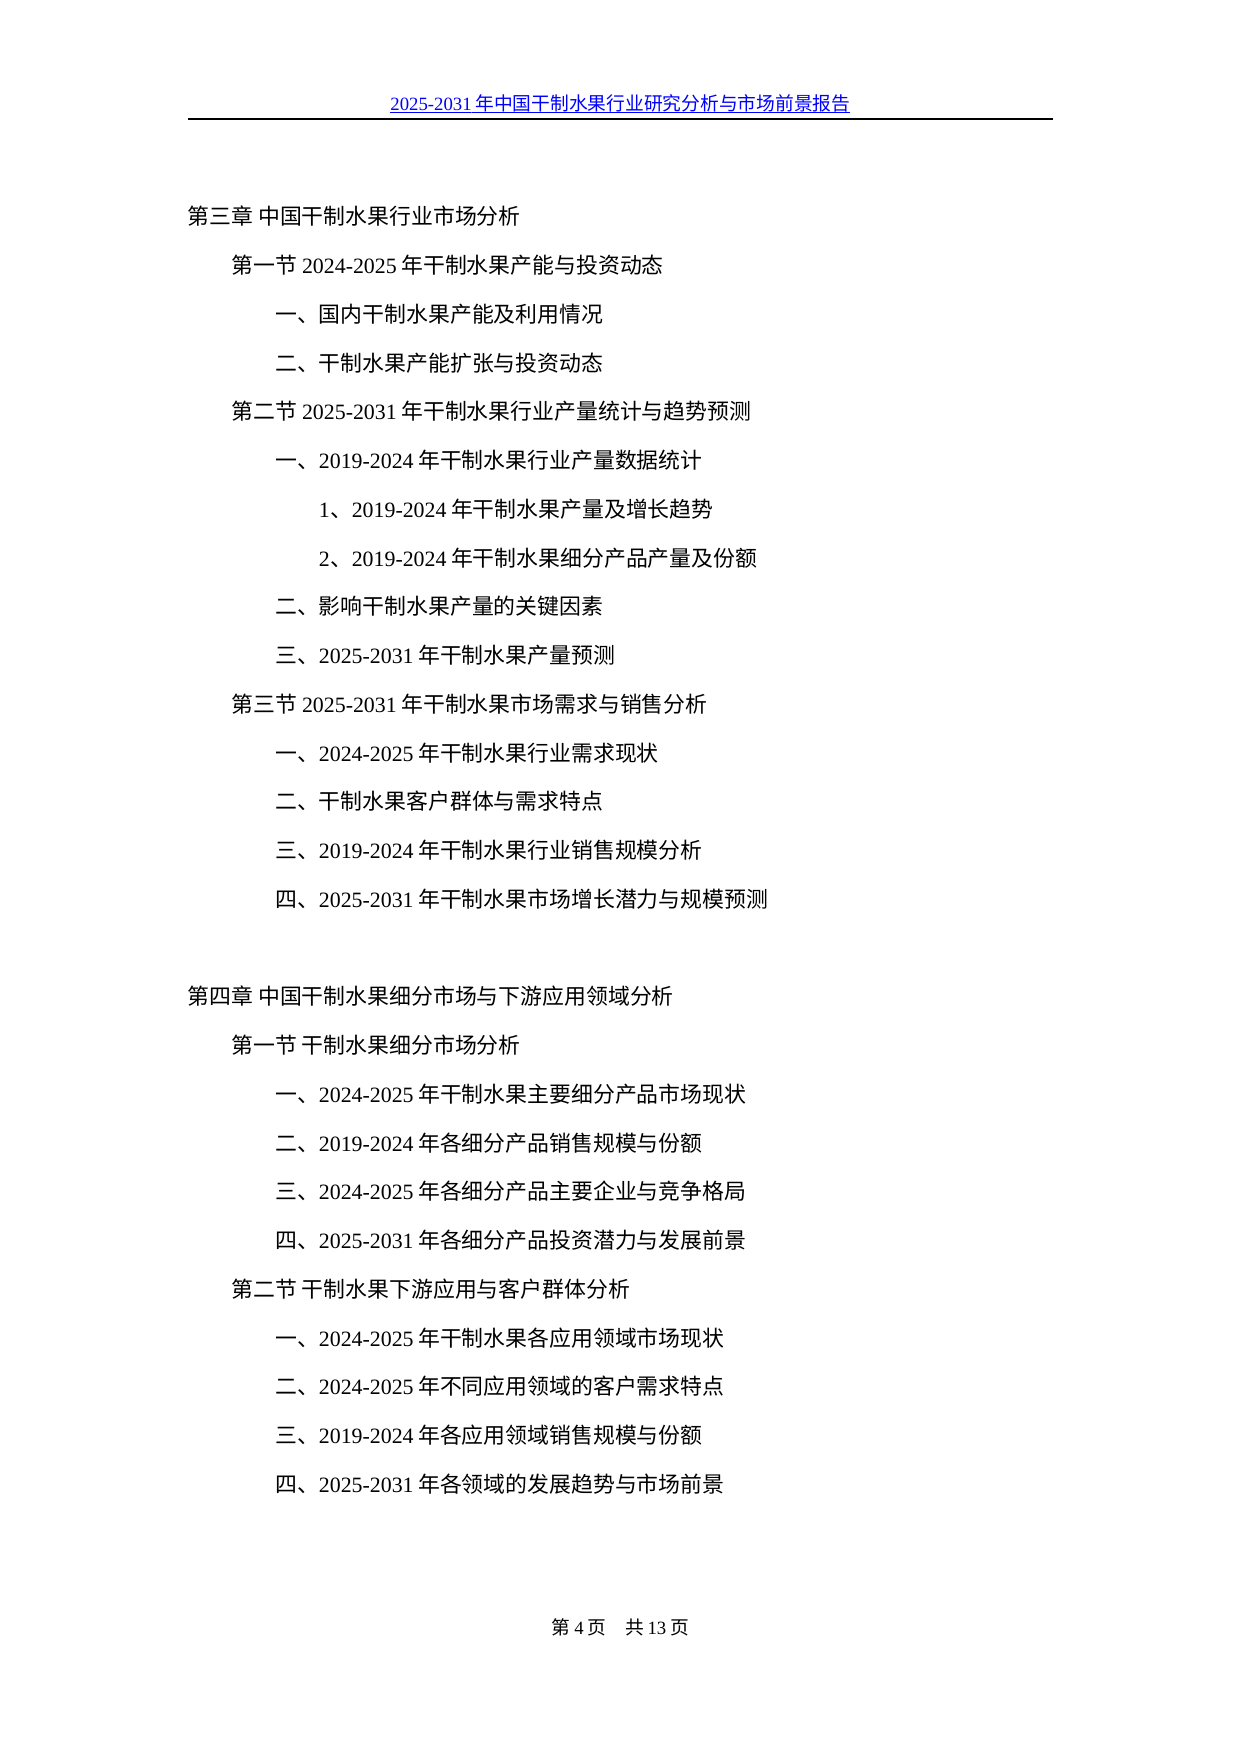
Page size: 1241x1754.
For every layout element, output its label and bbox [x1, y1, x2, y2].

text [187, 150, 1053, 1499]
